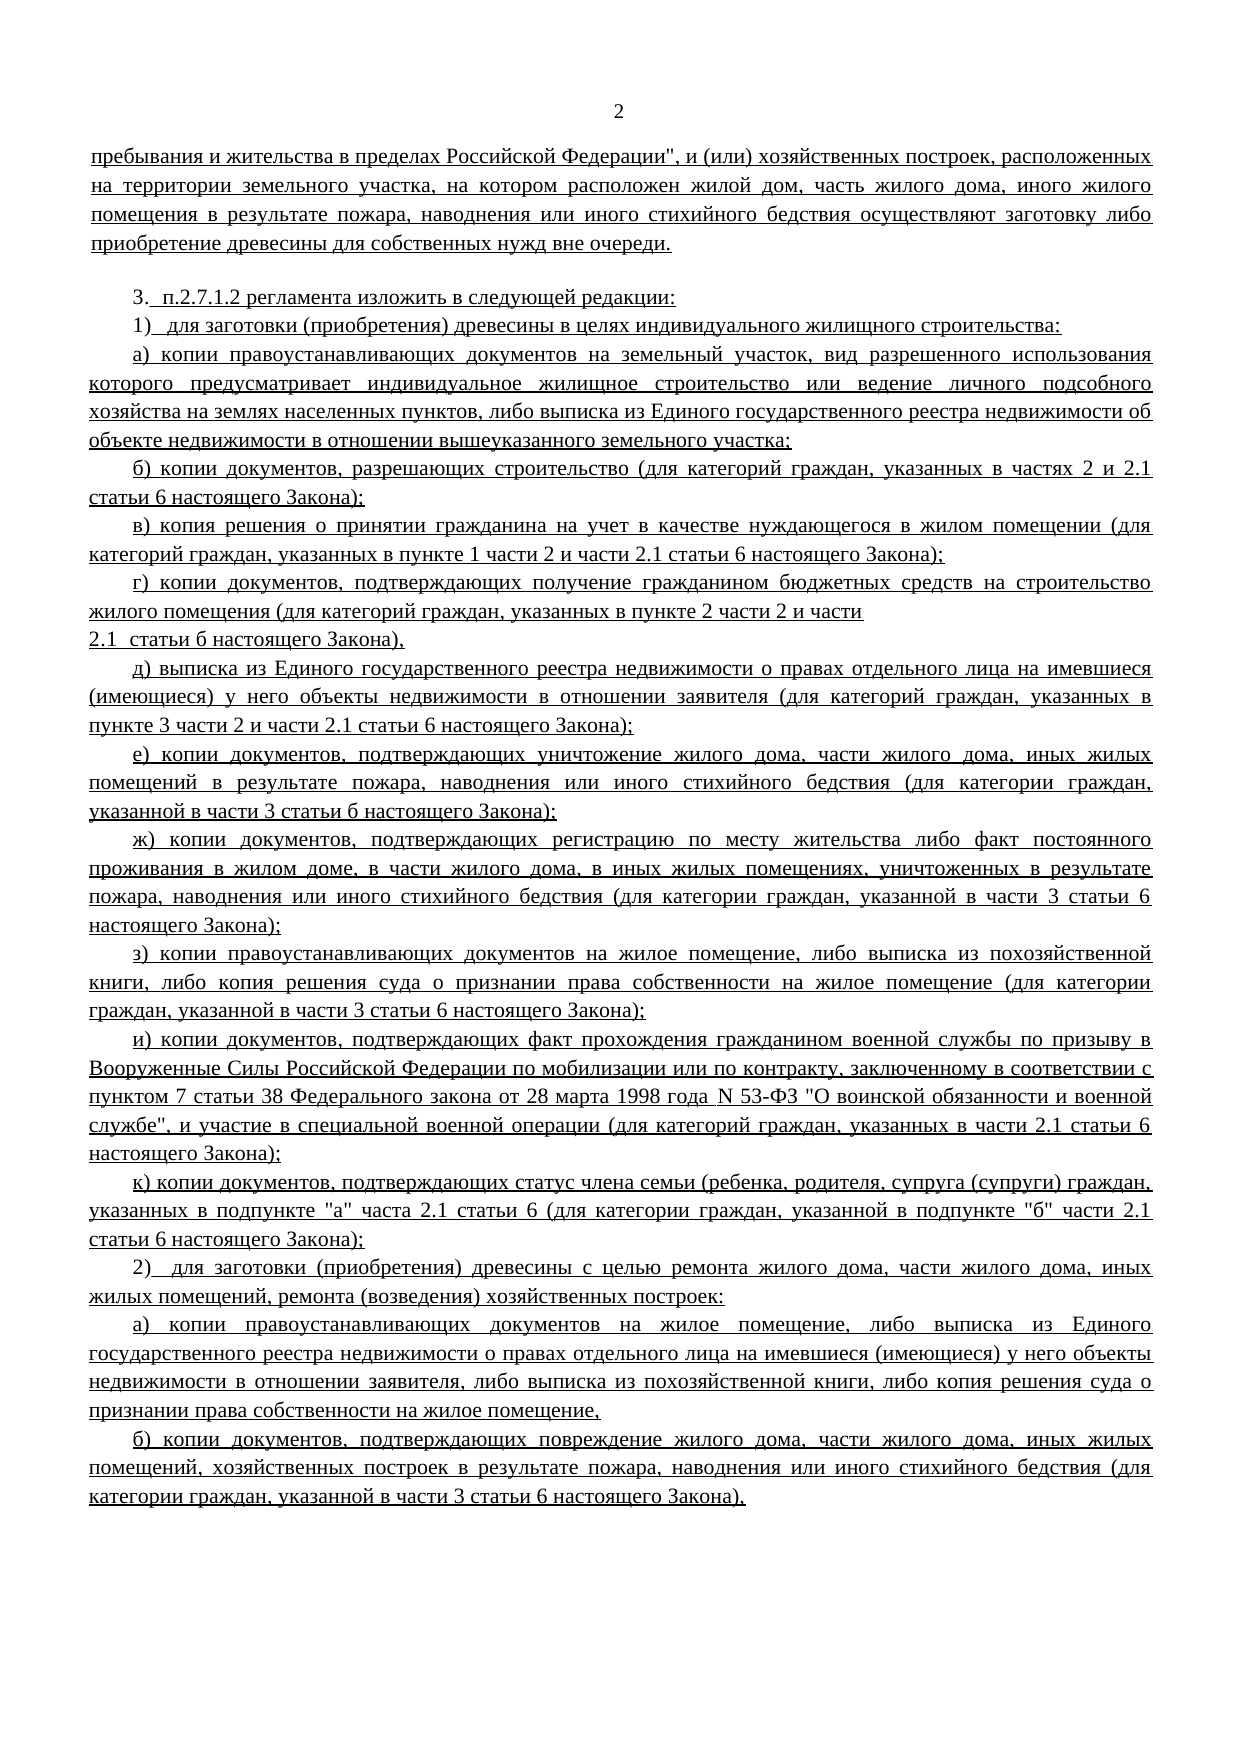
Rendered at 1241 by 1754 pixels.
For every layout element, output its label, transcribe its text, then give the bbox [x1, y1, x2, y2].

text к) копии документов, подтверждающих статус члена семьи (ребенка, родителя, супруга (супруги) граждан, указанных в подпункте "а" часта 2.1 статьи 6 (для категории граждан, указанной в подпункте "б" части 2.1 статьи 6 настоящего Закона); [89, 1166, 1153, 1219]
text пребывания и жительства в пределах Российской Федерации", и (или) хозяйственных построек, расположенных на территории земельного участка, на котором расположен жилой дом, часть жилого дома, иного жилого помещения в результате пожара, наводнения или иного стихийного бедствия осуществляют заготовку либо приобретение древесины для собственных нужд вне очереди. [91, 166, 1153, 194]
text б) копии документов, подтверждающих повреждение жилого дома, части жилого дома, иных жилых помещений, хозяйственных построек в результате пожара, наводнения или иного стихийного бедствия (для категории граждан, указанной в части 3 статьи 6 настоящего Закона), [89, 1477, 1153, 1509]
text ж) копии документов, подтверждающих регистрацию по месту жительства либо факт постоянного проживания в жилом доме, в части жилого дома, в иных жилых помещениях, уничтоженных в результате пожара, наводнения или иного стихийного бедствия (для категории граждан, указанной в части 3 статьи 6 настоящего Закона); [89, 878, 1153, 938]
text ж) копии документов, подтверждающих регистрацию по месту жительства либо факт постоянного проживания в жилом доме, в части жилого дома, в иных жилых помещениях, уничтоженных в результате пожара, наводнения или иного стихийного бедствия (для категории граждан, указанной в части 3 статьи 6 настоящего Закона); [89, 824, 1153, 876]
text б) копии документов, подтверждающих повреждение жилого дома, части жилого дома, иных жилых помещений, хозяйственных построек в результате пожара, наводнения или иного стихийного бедствия (для категории граждан, указанной в части 3 статьи 6 настоящего Закона), [89, 1423, 1153, 1476]
text д) выписка из Единого государственного реестра недвижимости о правах отдельного лица на имевшиеся (имеющиеся) у него объекты недвижимости в отношении заявителя (для категорий граждан, указанных в пункте 3 части 2 и части 2.1 статьи 6 настоящего Закона); [89, 653, 1153, 705]
text д) выписка из Единого государственного реестра недвижимости о правах отдельного лица на имевшиеся (имеющиеся) у него объекты недвижимости в отношении заявителя (для категорий граждан, указанных в пункте 3 части 2 и части 2.1 статьи 6 настоящего Закона); [89, 706, 1153, 738]
text а) копии правоустанавливающих документов на жилое помещение, либо выписка из Единого государственного реестра недвижимости о правах отдельного лица на имевшиеся (имеющиеся) у него объекты недвижимости в отношении заявителя, либо выписка из похозяйственной книги, либо копия решения суда о признании права собственности на жилое помещение, [89, 1309, 1153, 1362]
list п.2.7.1.2 регламента изложить в следующей редакции: [89, 282, 1155, 310]
text г) копии документов, подтверждающих получение гражданином бюджетных средств на строительство жилого помещения (для категорий граждан, указанных в пункте 2 части 2 и части [89, 567, 1153, 624]
text а) копии правоустанавливающих документов на жилое помещение, либо выписка из Единого государственного реестра недвижимости о правах отдельного лица на имевшиеся (имеющиеся) у него объекты недвижимости в отношении заявителя, либо выписка из похозяйственной книги, либо копия решения суда о признании права собственности на жилое помещение, [89, 1363, 1153, 1390]
text е) копии документов, подтверждающих уничтожение жилого дома, части жилого дома, иных жилых помещений в результате пожара, наводнения или иного стихийного бедствия (для категории граждан, указанной в части 3 статьи б настоящего Закона); [89, 792, 1153, 824]
text а) копии правоустанавливающих документов на земельный участок, вид разрешенного использования которого предусматривает индивидуальное жилищное строительство или ведение личного подсобного хозяйства на землях населенных пунктов, либо выписка из Единого государственного реестра недвижимости об объекте недвижимости в отношении вышеуказанного земельного участка; [89, 393, 1153, 420]
text в) копия решения о принятии гражданина на учет в качестве нуждающегося в жилом помещении (для категорий граждан, указанных в пункте 1 части 2 и части 2.1 статьи 6 настоящего Закона); [89, 510, 1153, 567]
text пребывания и жительства в пределах Российской Федерации", и (или) хозяйственных построек, расположенных на территории земельного участка, на котором расположен жилой дом, часть жилого дома, иного жилого помещения в результате пожара, наводнения или иного стихийного бедствия осуществляют заготовку либо приобретение древесины для собственных нужд вне очереди. [91, 224, 1153, 256]
text а) копии правоустанавливающих документов на земельный участок, вид разрешенного использования которого предусматривает индивидуальное жилищное строительство или ведение личного подсобного хозяйства на землях населенных пунктов, либо выписка из Единого государственного реестра недвижимости об объекте недвижимости в отношении вышеуказанного земельного участка; [89, 339, 1153, 391]
text к) копии документов, подтверждающих статус члена семьи (ребенка, родителя, супруга (супруги) граждан, указанных в подпункте "а" часта 2.1 статьи 6 (для категории граждан, указанной в подпункте "б" части 2.1 статьи 6 настоящего Закона); [89, 1220, 1153, 1252]
text б) копии документов, разрешающих строительство (для категорий граждан, указанных в частях 2 и 2.1 статьи 6 настоящего Закона); [89, 453, 1153, 510]
text а) копии правоустанавливающих документов на земельный участок, вид разрешенного использования которого предусматривает индивидуальное жилищное строительство или ведение личного подсобного хозяйства на землях населенных пунктов, либо выписка из Единого государственного реестра недвижимости об объекте недвижимости в отношении вышеуказанного земельного участка; [89, 421, 1153, 453]
text пребывания и жительства в пределах Российской Федерации", и (или) хозяйственных построек, расположенных на территории земельного участка, на котором расположен жилой дом, часть жилого дома, иного жилого помещения в результате пожара, наводнения или иного стихийного бедствия осуществляют заготовку либо приобретение древесины для собственных нужд вне очереди. [91, 140, 1153, 165]
text пребывания и жительства в пределах Российской Федерации", и (или) хозяйственных построек, расположенных на территории земельного участка, на котором расположен жилой дом, часть жилого дома, иного жилого помещения в результате пожара, наводнения или иного стихийного бедствия осуществляют заготовку либо приобретение древесины для собственных нужд вне очереди. [91, 195, 1153, 223]
text з) копии правоустанавливающих документов на жилое помещение, либо выписка из похозяйственной книги, либо копия решения суда о признании права собственности на жилое помещение (для категории граждан, указанной в части 3 статьи 6 настоящего Закона); [89, 938, 1153, 991]
text з) копии правоустанавливающих документов на жилое помещение, либо выписка из похозяйственной книги, либо копия решения суда о признании права собственности на жилое помещение (для категории граждан, указанной в части 3 статьи 6 настоящего Закона); [89, 992, 1153, 1024]
text и) копии документов, подтверждающих факт прохождения гражданином военной службы по призыву в Вооруженные Силы Российской Федерации по мобилизации или по контракту, заключенному в соответствии с пунктом 7 статьи 38 Федерального закона от 28 марта 1998 года N 53-ФЗ "О воинской обязанности и военной службе", и участие в специальной военной операции (для категорий граждан, указанных в части 2.1 статьи 6 настоящего Закона); [89, 1078, 1153, 1166]
list для заготовки (приобретения) древесины в целях индивидуального жилищного строительства: [89, 310, 1153, 339]
list для заготовки (приобретения) древесины с целью ремонта жилого дома, части жилого дома, иных жилых помещений, ремонта (возведения) хозяйственных построек: [89, 1252, 1153, 1309]
text и) копии документов, подтверждающих факт прохождения гражданином военной службы по призыву в Вооруженные Силы Российской Федерации по мобилизации или по контракту, заключенному в соответствии с пунктом 7 статьи 38 Федерального закона от 28 марта 1998 года N 53-ФЗ "О воинской обязанности и военной службе", и участие в специальной военной операции (для категорий граждан, указанных в части 2.1 статьи 6 настоящего Закона); [89, 1024, 1153, 1076]
list статьи б настоящего Закона), [89, 624, 1155, 653]
text а) копии правоустанавливающих документов на жилое помещение, либо выписка из Единого государственного реестра недвижимости о правах отдельного лица на имевшиеся (имеющиеся) у него объекты недвижимости в отношении заявителя, либо выписка из похозяйственной книги, либо копия решения суда о признании права собственности на жилое помещение, [89, 1391, 1153, 1423]
text е) копии документов, подтверждающих уничтожение жилого дома, части жилого дома, иных жилых помещений в результате пожара, наводнения или иного стихийного бедствия (для категории граждан, указанной в части 3 статьи б настоящего Закона); [89, 738, 1153, 791]
